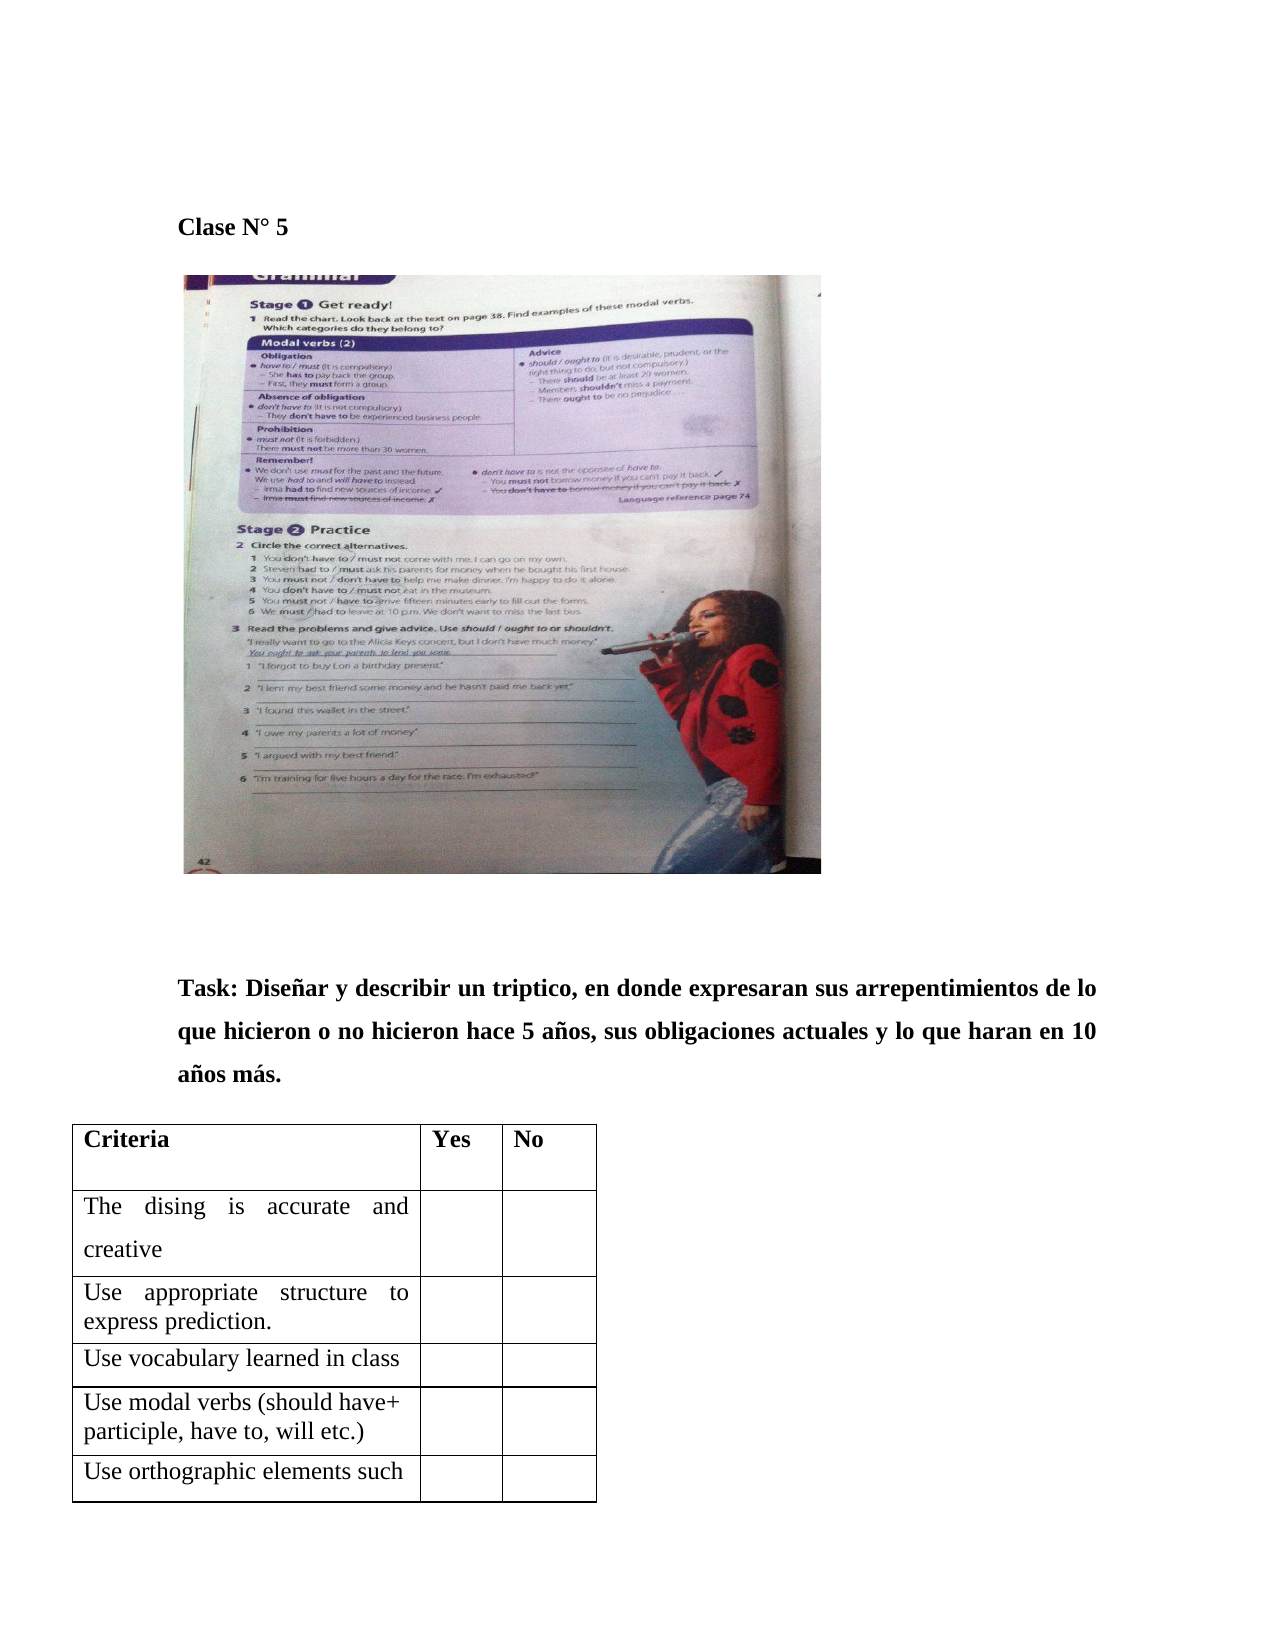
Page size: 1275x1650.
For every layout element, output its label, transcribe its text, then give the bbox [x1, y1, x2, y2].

table_cell [503, 1456, 596, 1501]
table_cell Use vocabulary learned in class [73, 1344, 420, 1386]
table_cell Use appropriate structure to express prediction. [73, 1277, 420, 1342]
table_cell [421, 1277, 502, 1342]
table_cell [421, 1344, 502, 1386]
table_cell [421, 1388, 502, 1455]
text Task: Diseñar y describir un triptico, en donde expresaran sus arrepentimientos de lo que hicieron o no hicieron hace 5 años, sus obligaciones actuales y lo que haran en 10 años más. [177, 973, 1098, 1088]
text Clase N° 5 [177, 212, 1098, 240]
table_header Yes [421, 1125, 502, 1190]
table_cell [73, 1456, 420, 1501]
table_cell [503, 1191, 596, 1276]
table_cell [421, 1191, 502, 1276]
picture [183, 275, 822, 874]
table_cell [421, 1456, 502, 1501]
table_cell Use modal verbs (should have+ participle, have to, will etc.) [73, 1388, 420, 1455]
table_header Criteria [73, 1125, 420, 1190]
table_cell [503, 1277, 596, 1342]
table_cell [503, 1344, 596, 1386]
table_header No [503, 1125, 596, 1190]
table_cell [503, 1388, 596, 1455]
table_cell The dising is accurate and creative [73, 1191, 420, 1276]
